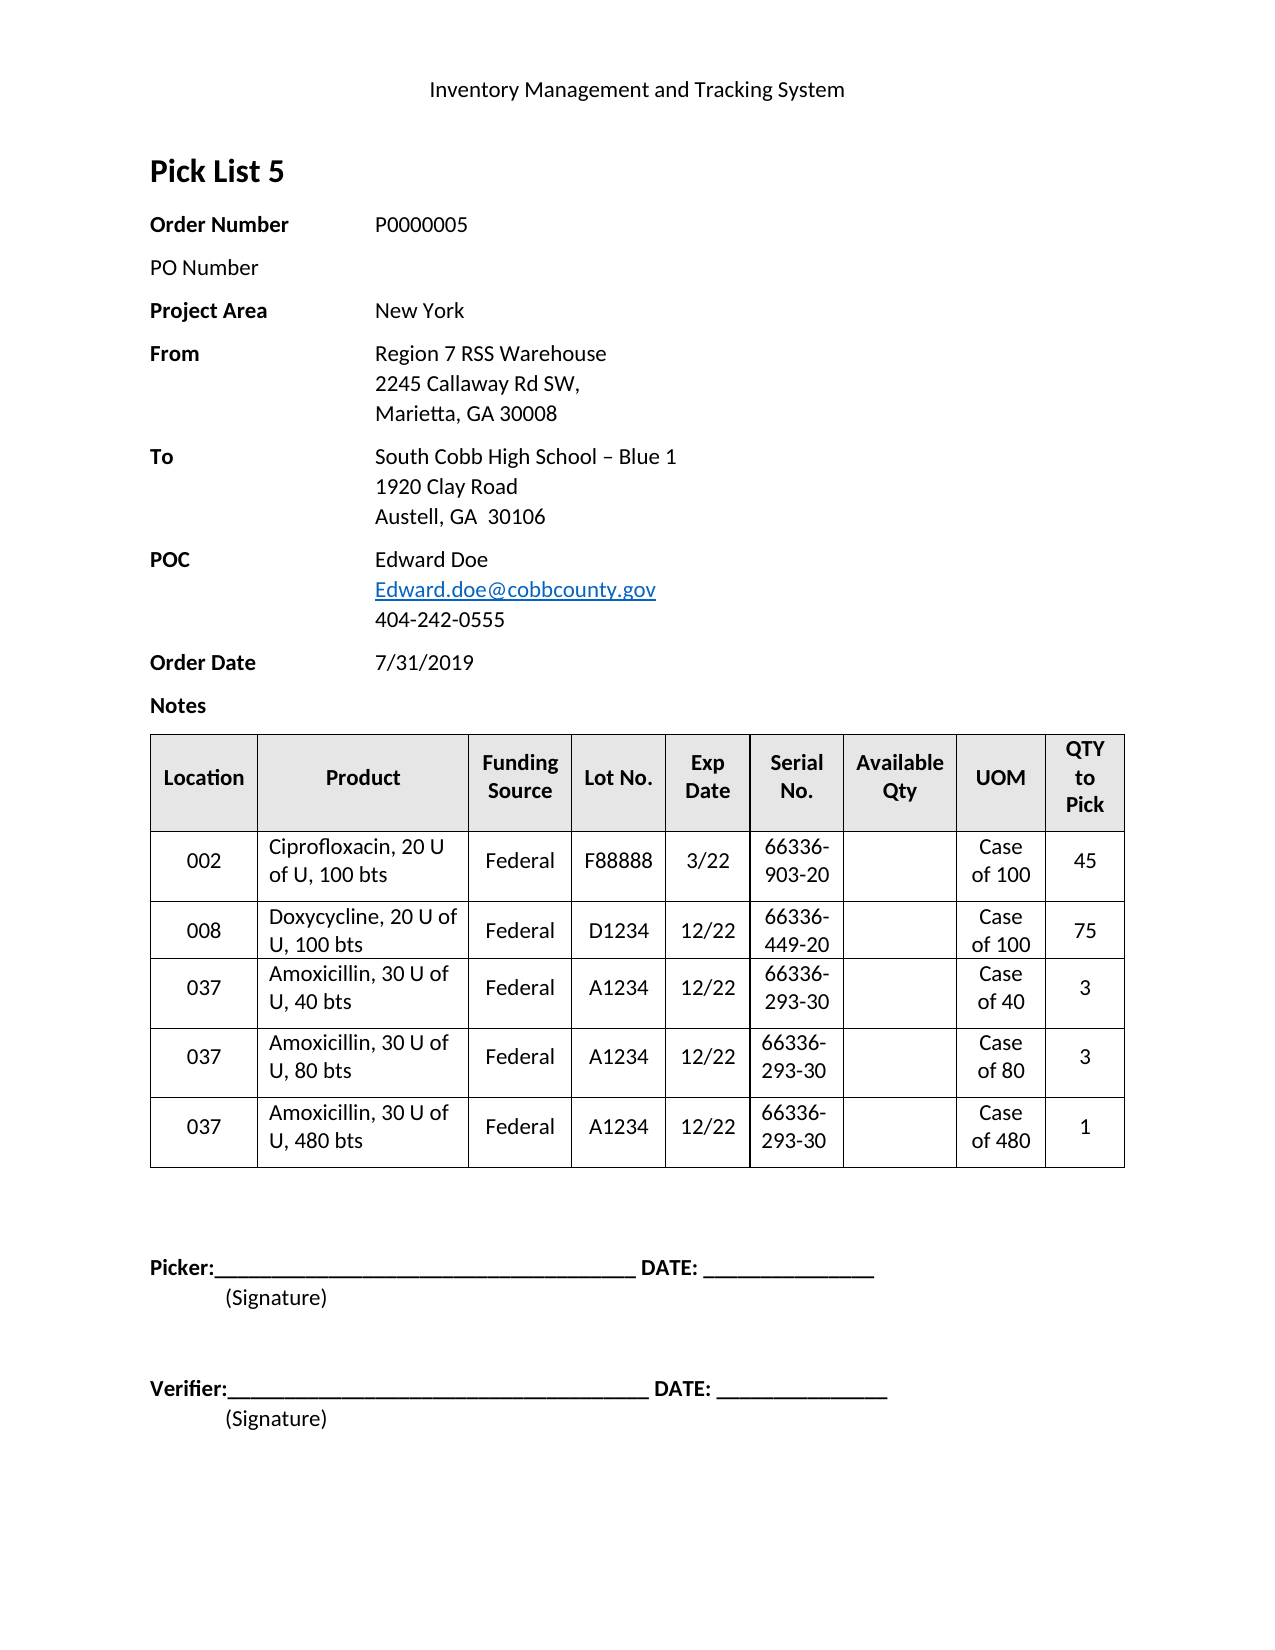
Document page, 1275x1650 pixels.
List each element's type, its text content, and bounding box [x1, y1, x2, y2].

table_header Location [151, 735, 257, 831]
table_cell [844, 959, 956, 1027]
table_cell 008 [151, 902, 257, 958]
table_cell 3 [1046, 959, 1124, 1027]
table_cell Ciprofloxacin, 20 U of U, 100 bts [258, 832, 468, 901]
table_cell Federal [469, 1098, 571, 1167]
table_cell Doxycycline, 20 U of U, 100 bts [258, 902, 468, 958]
table_cell [844, 1029, 956, 1097]
table_cell [844, 902, 956, 958]
text Project Area New York [150, 296, 1125, 324]
table_cell 3/22 [666, 832, 749, 901]
text POC Edward Doe [150, 545, 1125, 573]
table_header Serial No. [751, 735, 843, 831]
table_cell 037 [151, 959, 257, 1027]
table_cell Case of 100 [957, 832, 1045, 901]
table_cell Amoxicillin, 30 U of U, 80 bts [258, 1029, 468, 1097]
text Edward.doe@cobbcounty.gov [300, 575, 1125, 603]
table_cell 037 [151, 1029, 257, 1097]
table_cell 037 [151, 1098, 257, 1167]
table_cell Case of 80 [957, 1029, 1045, 1097]
text (Signature) [150, 1404, 1125, 1432]
table_cell Case of 40 [957, 959, 1045, 1027]
table_cell 66336-903-20 [751, 832, 843, 901]
table_cell 12/22 [666, 1029, 749, 1097]
text 404-242-0555 [300, 605, 1125, 633]
table_header Exp Date [666, 735, 749, 831]
table_cell 12/22 [666, 902, 749, 958]
text 1920 Clay Road [150, 472, 1125, 500]
text From Region 7 RSS Warehouse [150, 339, 1125, 367]
table_cell A1234 [572, 1029, 665, 1097]
table_cell Amoxicillin, 30 U of U, 40 bts [258, 959, 468, 1027]
table_cell Amoxicillin, 30 U of U, 480 bts [258, 1098, 468, 1167]
table_cell Federal [469, 959, 571, 1027]
table_cell A1234 [572, 1098, 665, 1167]
text Picker:_____________________________________ DATE: _______________ [150, 1253, 1125, 1281]
table_cell [844, 832, 956, 901]
table_cell Federal [469, 1029, 571, 1097]
table_cell Case of 480 [957, 1098, 1045, 1167]
text 2245 Callaway Rd SW, [150, 369, 1125, 397]
table_cell D1234 [572, 902, 665, 958]
table_header Funding Source [469, 735, 571, 831]
text Pick List 5 [150, 150, 1125, 191]
table_header Lot No. [572, 735, 665, 831]
text To South Cobb High School – Blue 1 [150, 442, 1125, 470]
table_cell A1234 [572, 959, 665, 1027]
table_cell 66336-449-20 [751, 902, 843, 958]
table_header QTY to Pick [1046, 735, 1124, 831]
text Marietta, GA 30008 [300, 399, 1125, 427]
table_cell 66336-293-30 [751, 959, 843, 1027]
table_cell 002 [151, 832, 257, 901]
text PO Number [150, 253, 1125, 281]
table_cell Federal [469, 902, 571, 958]
text Notes [150, 691, 1125, 719]
table_cell 12/22 [666, 1098, 749, 1167]
table_cell 66336-293-30 [751, 1029, 843, 1097]
table_cell 75 [1046, 902, 1124, 958]
text Order Number P0000005 [150, 211, 1125, 239]
text Verifier:_____________________________________ DATE: _______________ [150, 1374, 1125, 1402]
table_cell 1 [1046, 1098, 1124, 1167]
text (Signature) [150, 1283, 1125, 1311]
text Austell, GA 30106 [150, 502, 1125, 530]
table_cell F88888 [572, 832, 665, 901]
table_cell Case of 100 [957, 902, 1045, 958]
text Order Date 7/31/2019 [150, 648, 1125, 676]
table_cell 66336-293-30 [751, 1098, 843, 1167]
table_cell 45 [1046, 832, 1124, 901]
table_header UOM [957, 735, 1045, 831]
table_cell 12/22 [666, 959, 749, 1027]
table_cell Federal [469, 832, 571, 901]
table_cell 3 [1046, 1029, 1124, 1097]
table_cell [844, 1098, 956, 1167]
table_header Product [258, 735, 468, 831]
table_header Available Qty [844, 735, 956, 831]
